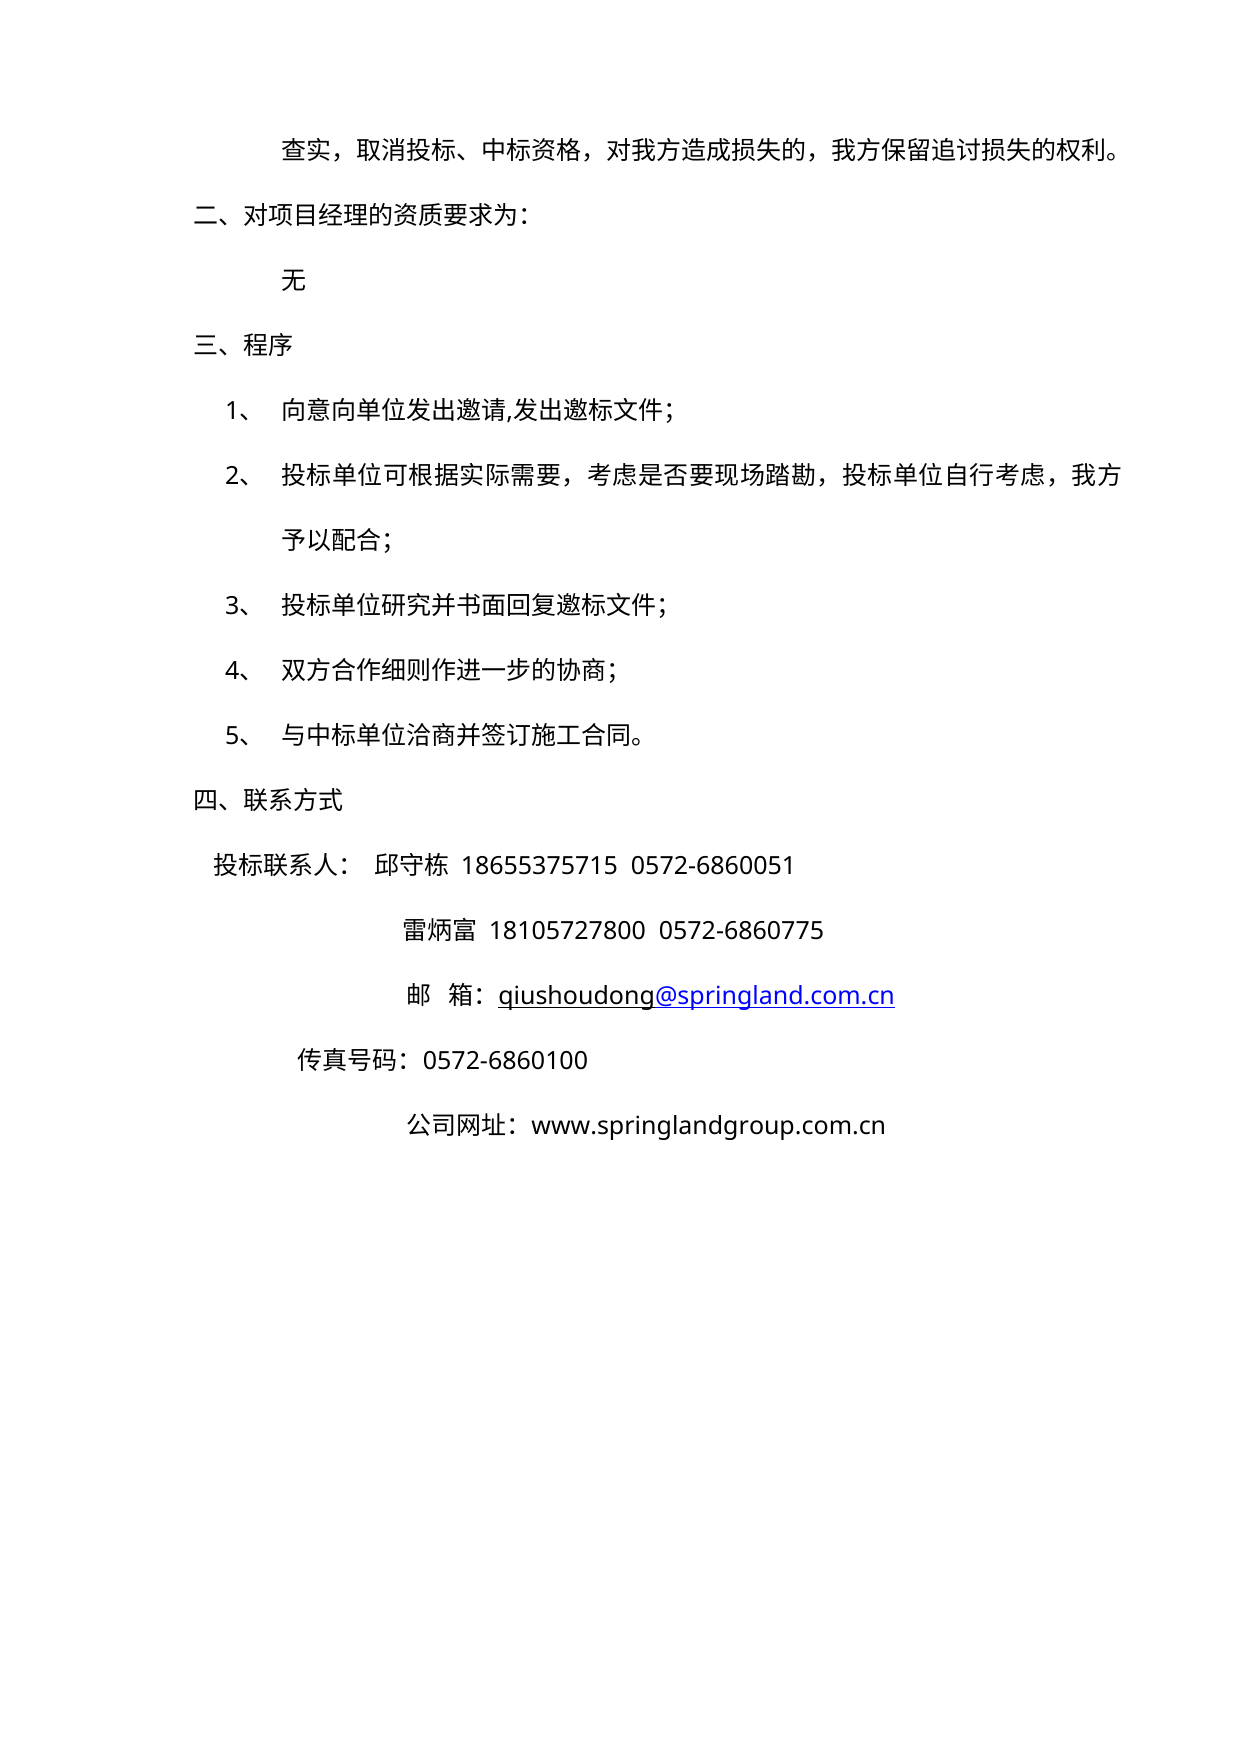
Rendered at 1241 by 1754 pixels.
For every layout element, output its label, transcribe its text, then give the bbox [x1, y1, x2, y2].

list 双方合作细则作进一步的协商； [225, 636, 1125, 701]
list 向意向单位发出邀请,发出邀标文件； [225, 376, 1125, 441]
text 邮 箱：qiushoudong@springland.com.cn [131, 961, 1125, 1026]
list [225, 116, 1125, 181]
text 投标联系人： 邱守栋 18655375715 0572-6860051 [131, 831, 1125, 896]
text 传真号码：0572-6860100 [131, 1026, 1125, 1091]
text 四、联系方式 [131, 766, 1125, 831]
text 三、程序 [131, 311, 1125, 376]
text 雷炳富 18105727800 0572-6860775 [131, 896, 1125, 961]
text 公司网址：www.springlandgroup.com.cn [131, 1091, 1125, 1156]
list 投标单位研究并书面回复邀标文件； [225, 571, 1125, 636]
text 无 [243, 246, 1125, 311]
list 与中标单位洽商并签订施工合同。 [225, 701, 1125, 766]
text 二、对项目经理的资质要求为： [131, 181, 1125, 246]
list 投标单位可根据实际需要，考虑是否要现场踏勘，投标单位自行考虑，我方予以配合； [225, 441, 1125, 571]
